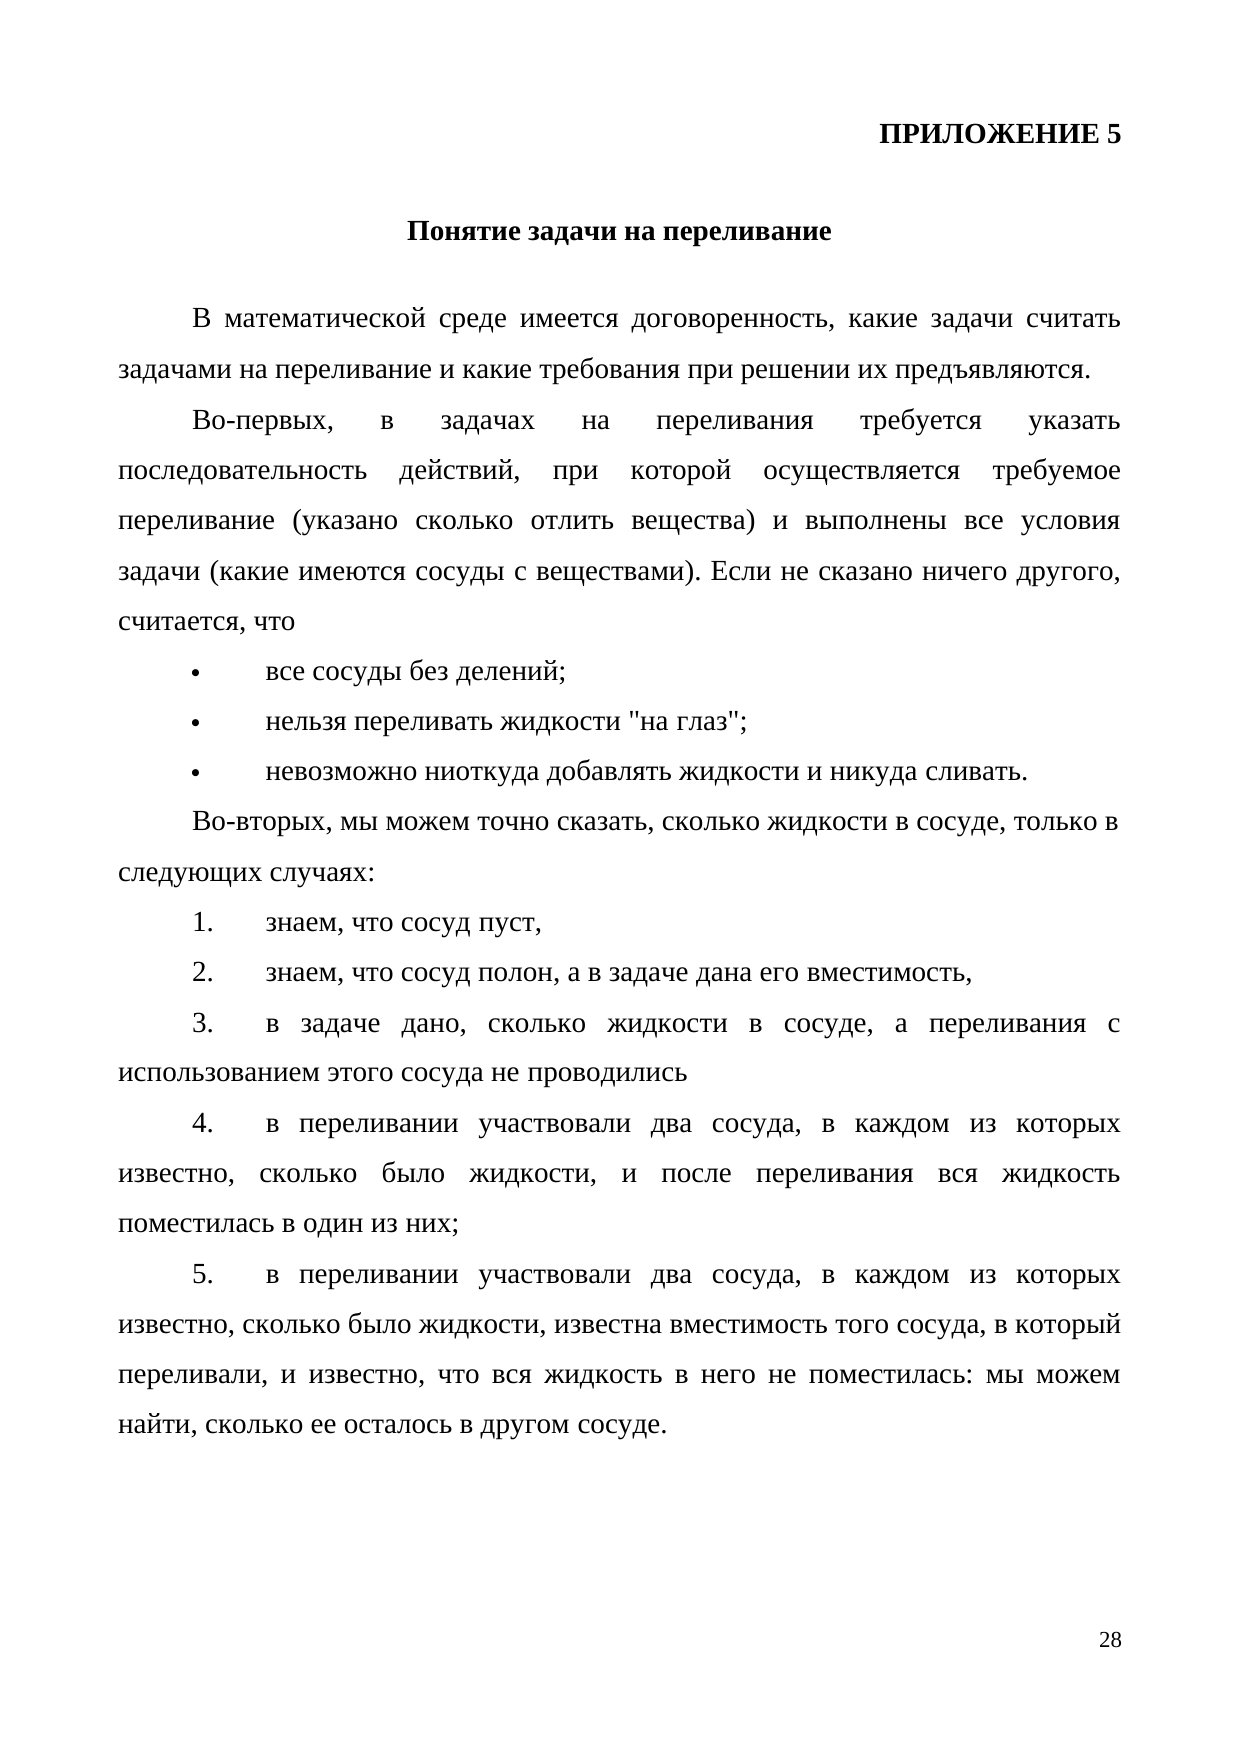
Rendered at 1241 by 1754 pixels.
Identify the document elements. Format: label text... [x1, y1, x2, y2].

list знаем, что сосуд пуст, [192, 905, 1146, 937]
text Во-первых, в задачах на переливания требуется указать последовательность действий, при которой осуществляется требуемое переливание (указано сколько отлить вещества) и выполнены все условия задачи (какие имеются сосуды с веществами). Если не сказано ничего другого, считается, что [118, 402, 1122, 637]
list нельзя переливать жидкости "на глаз"; [192, 703, 1146, 737]
list в переливании участвовали два сосуда, в каждом из которых известно, сколько было жидкости, и после переливания вся жидкость поместилась в один из них; [118, 1105, 1121, 1239]
list все сосуды без делений; [192, 653, 1146, 687]
list в переливании участвовали два сосуда, в каждом из которых известно, сколько было жидкости, известна вместимость того сосуда, в который переливали, и известно, что вся жидкость в него не поместилась: мы можем найти, сколько ее осталось в другом сосуде. [118, 1256, 1122, 1440]
subtitle ПРИЛОЖЕНИЕ 5 [92, 116, 1122, 149]
list знаем, что сосуд полон, а в задаче дана его вместимость, [192, 954, 1146, 988]
text Во-вторых, мы можем точно сказать, сколько жидкости в сосуде, только в следующих случаях: [118, 803, 1146, 888]
text Понятие задачи на переливание [305, 213, 933, 247]
text В математической среде имеется договоренность, какие задачи считать задачами на переливание и какие требования при решении их предъявляются. [118, 301, 1122, 385]
list в задаче дано, сколько жидкости в сосуде, а переливания с использованием этого сосуда не проводились [118, 1005, 1121, 1088]
list невозможно ниоткуда добавлять жидкости и никуда сливать. [192, 753, 1146, 787]
